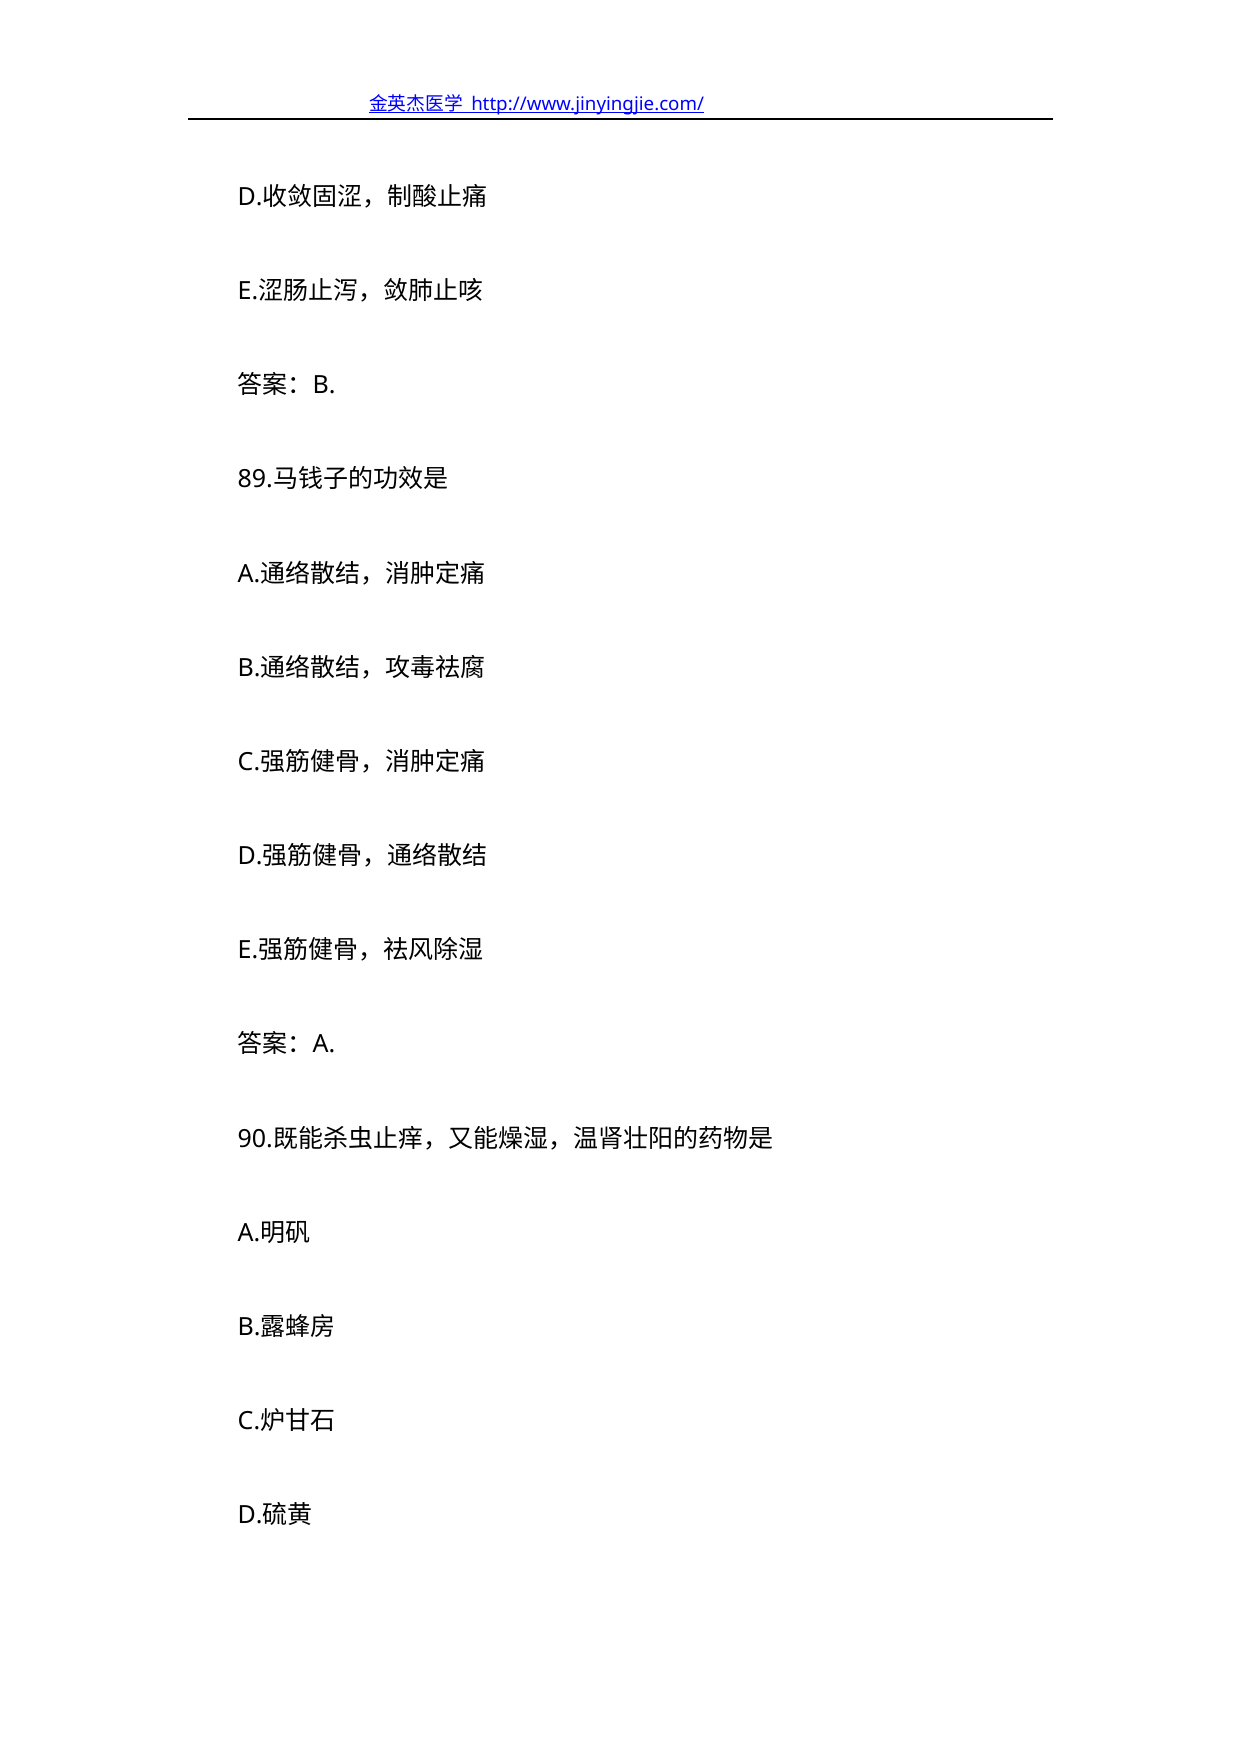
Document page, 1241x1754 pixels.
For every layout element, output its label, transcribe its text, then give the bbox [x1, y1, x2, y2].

text 答案：B. [187, 350, 1053, 415]
text C.炉甘石 [187, 1386, 1053, 1451]
text 答案：A. [187, 1009, 1053, 1074]
text 89.马钱子的功效是 [187, 444, 1053, 509]
text B.露蜂房 [187, 1292, 1053, 1357]
text E.强筋健骨，祛风除湿 [187, 915, 1053, 980]
text D.收敛固涩，制酸止痛 [187, 162, 1053, 227]
text A.明矾 [187, 1198, 1053, 1263]
text A.通络散结，消肿定痛 [187, 539, 1053, 604]
text B.通络散结，攻毒祛腐 [187, 633, 1053, 698]
text D.强筋健骨，通络散结 [187, 821, 1053, 886]
text C.强筋健骨，消肿定痛 [187, 727, 1053, 792]
text 90.既能杀虫止痒，又能燥湿，温肾壮阳的药物是 [187, 1104, 1053, 1169]
text D.硫黄 [187, 1480, 1053, 1545]
text E.涩肠止泻，敛肺止咳 [187, 256, 1053, 321]
